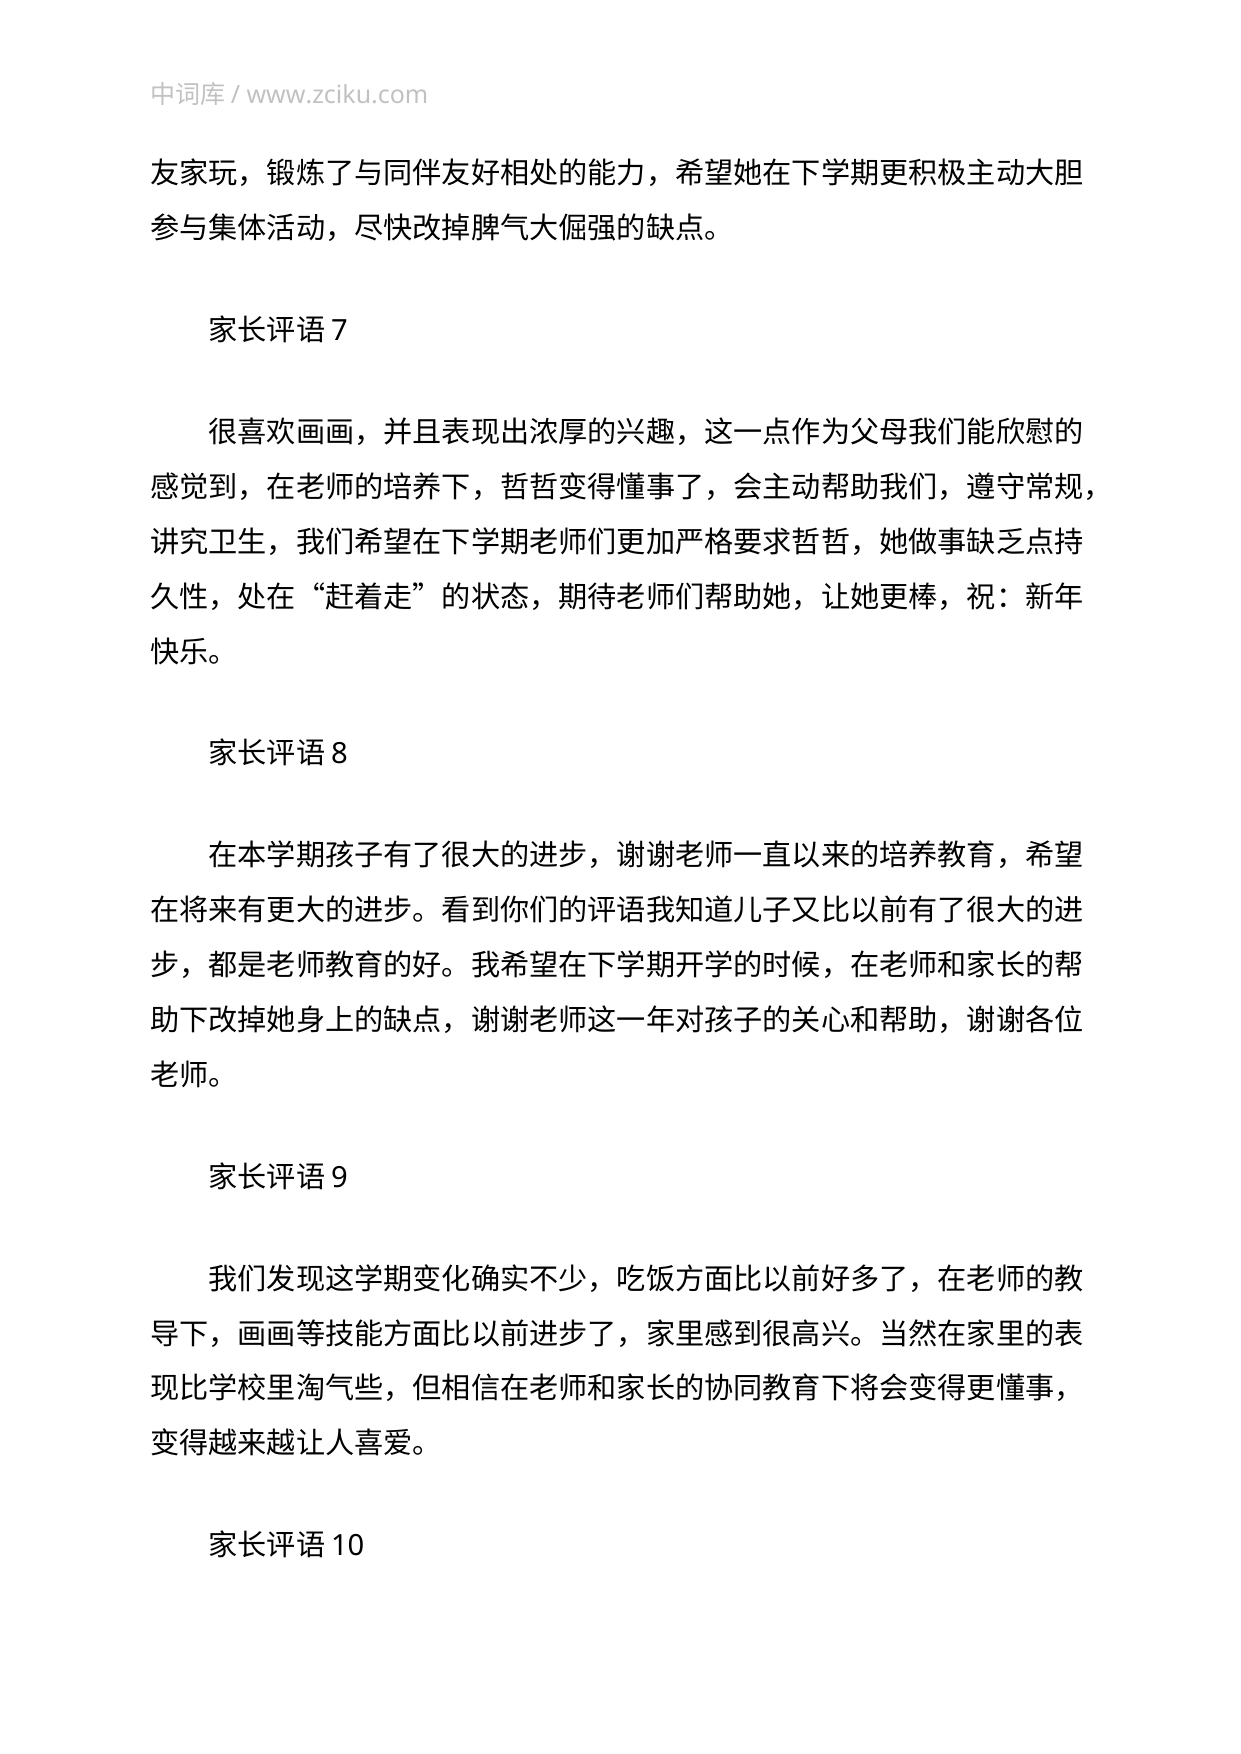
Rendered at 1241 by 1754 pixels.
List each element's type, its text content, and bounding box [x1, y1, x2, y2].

text 很喜欢画画，并且表现出浓厚的兴趣，这一点作为父母我们能欣慰的感觉到，在老师的培养下，哲哲变得懂事了，会主动帮助我们，遵守常规，讲究卫生，我们希望在下学期老师们更加严格要求哲哲，她做事缺乏点持久性，处在“赶着走”的状态，期待老师们帮助她，让她更棒，祝：新年快乐。 [150, 409, 1090, 671]
text 在本学期孩子有了很大的进步，谢谢老师一直以来的培养教育，希望在将来有更大的进步。看到你们的评语我知道儿子又比以前有了很大的进步，都是老师教育的好。我希望在下学期开学的时候，在老师和家长的帮助下改掉她身上的缺点，谢谢老师这一年对孩子的关心和帮助，谢谢各位老师。 [150, 832, 1090, 1094]
text 家长评语7 [150, 307, 1090, 349]
text 家长评语10 [150, 1522, 1090, 1564]
text 我们发现这学期变化确实不少，吃饭方面比以前好多了，在老师的教导下，画画等技能方面比以前进步了，家里感到很高兴。当然在家里的表现比学校里淘气些，但相信在老师和家长的协同教育下将会变得更懂事，变得越来越让人喜爱。 [150, 1255, 1090, 1462]
text 家长评语9 [150, 1153, 1090, 1196]
text 家长评语8 [150, 730, 1090, 772]
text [150, 150, 1090, 247]
